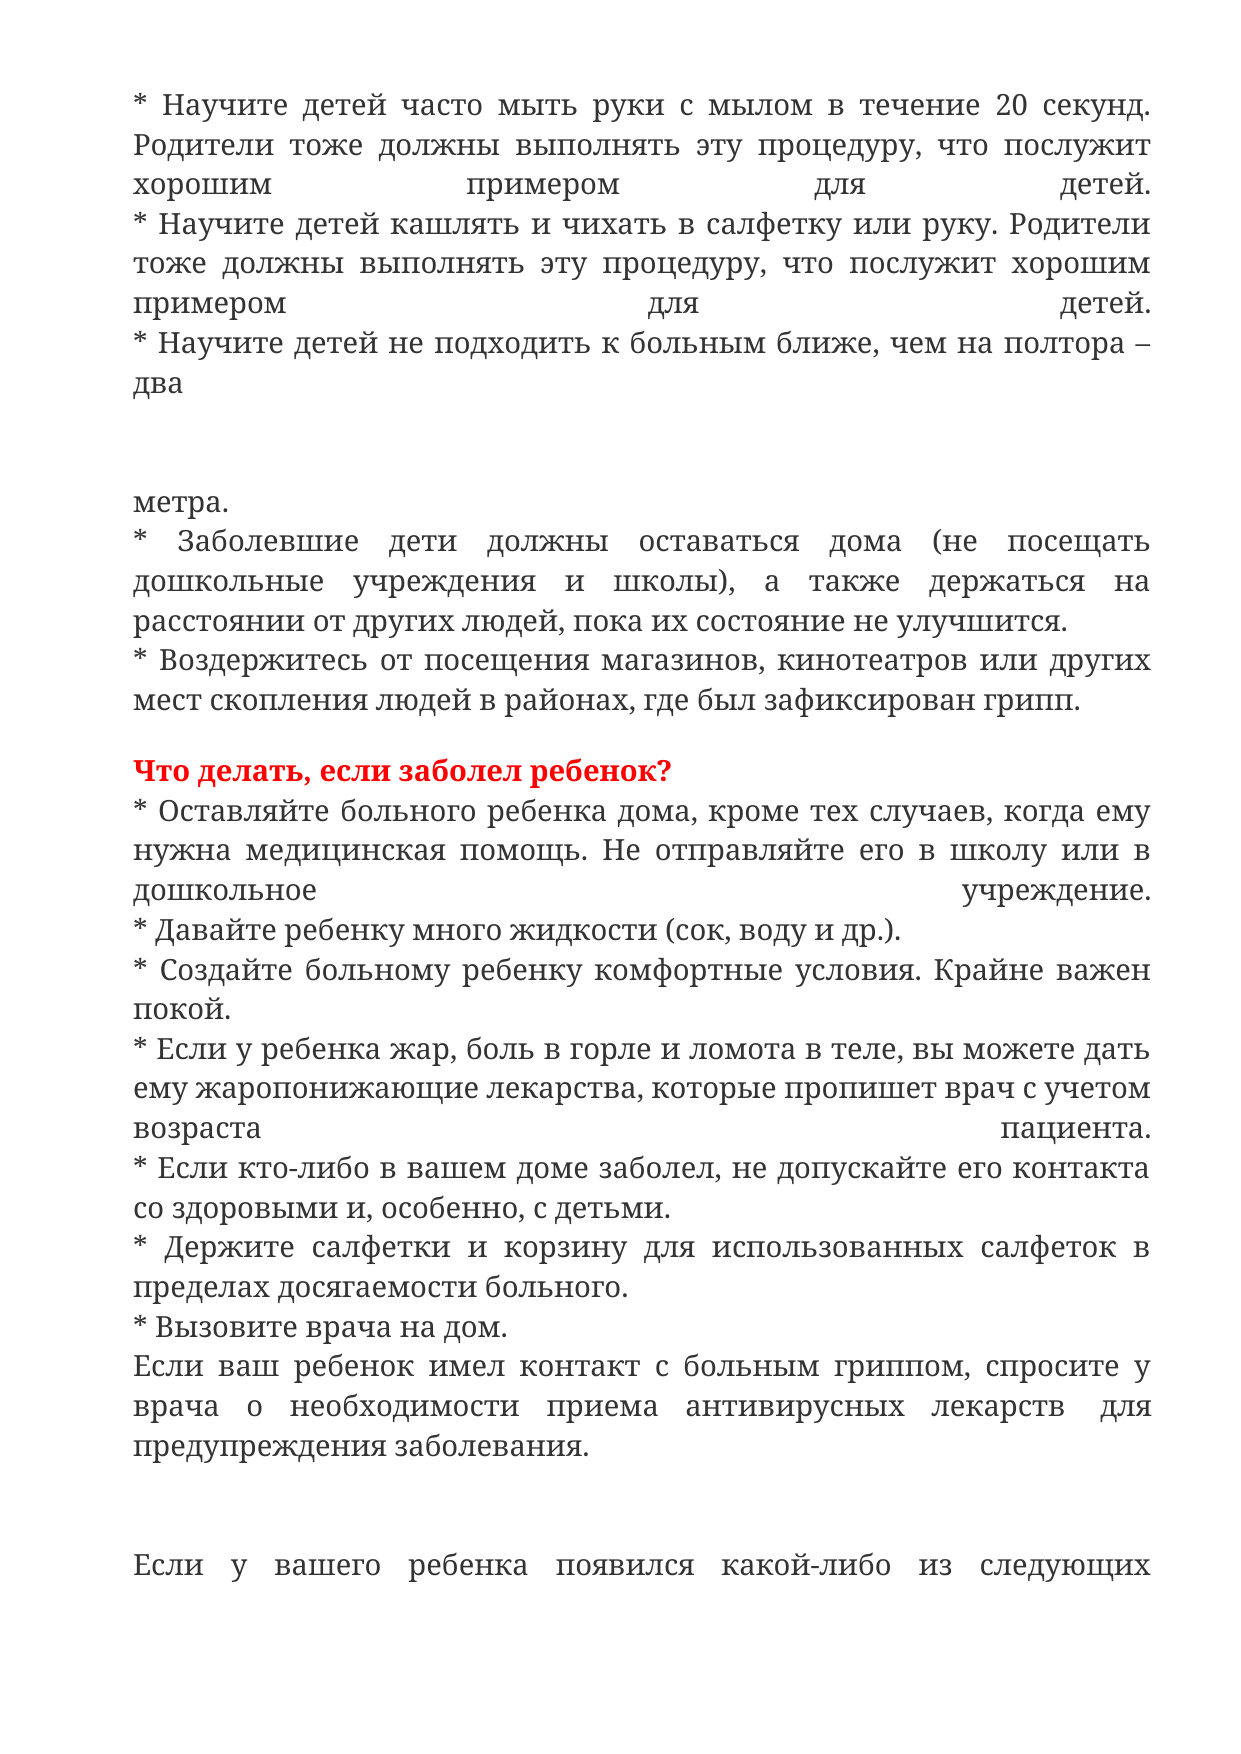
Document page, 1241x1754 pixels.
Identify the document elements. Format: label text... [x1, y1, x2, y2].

text Если ваш ребенок имел контакт с больным гриппом, спросите у врача о необходимости приема антивирусных лекарств для предупреждения заболевания. [133, 1346, 1152, 1465]
text * Вызовите врача на дом. [133, 1306, 1152, 1346]
text * Создайте больному ребенку комфортные условия. Крайне важен покой. * Если у ребенка жар, боль в горле и ломота в теле, вы можете дать ему жаропонижающие лекарства, которые пропишет врач с учетом возраста пациента. * Если кто-либо в вашем доме заболел, не допускайте его контакта со здоровыми и, особенно, с детьми. [133, 949, 1152, 1227]
text * Воздержитесь от посещения магазинов, кинотеатров или других мест скопления людей в районах, где был зафиксирован грипп. [133, 640, 1152, 719]
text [133, 1465, 1152, 1584]
text Что делать, если заболел ребенок? [133, 750, 1152, 790]
text метра. * Заболевшие дети должны оставаться дома (не посещать дошкольные учреждения и школы), а также держаться на расстоянии от других людей, пока их состояние не улучшится. [133, 481, 1152, 640]
text * Держите салфетки и корзину для использованных салфеток в пределах досягаемости больного. [133, 1227, 1152, 1306]
text * Оставляйте больного ребенка дома, кроме тех случаев, когда ему нужна медицинская помощь. Не отправляйте его в школу или в дошкольное учреждение. * Давайте ребенку много жидкости (сок, воду и др.). [133, 790, 1152, 949]
text * Научите детей часто мыть руки с мылом в течение 20 секунд. Родители тоже должны выполнять эту процедуру, что послужит хорошим примером для детей. * Научите детей кашлять и чихать в салфетку или руку. Родители тоже должны выполнять эту процедуру, что послужит хорошим примером для детей. * Научите детей не подходить к больным ближе, чем на полтора – два [133, 44, 1152, 402]
